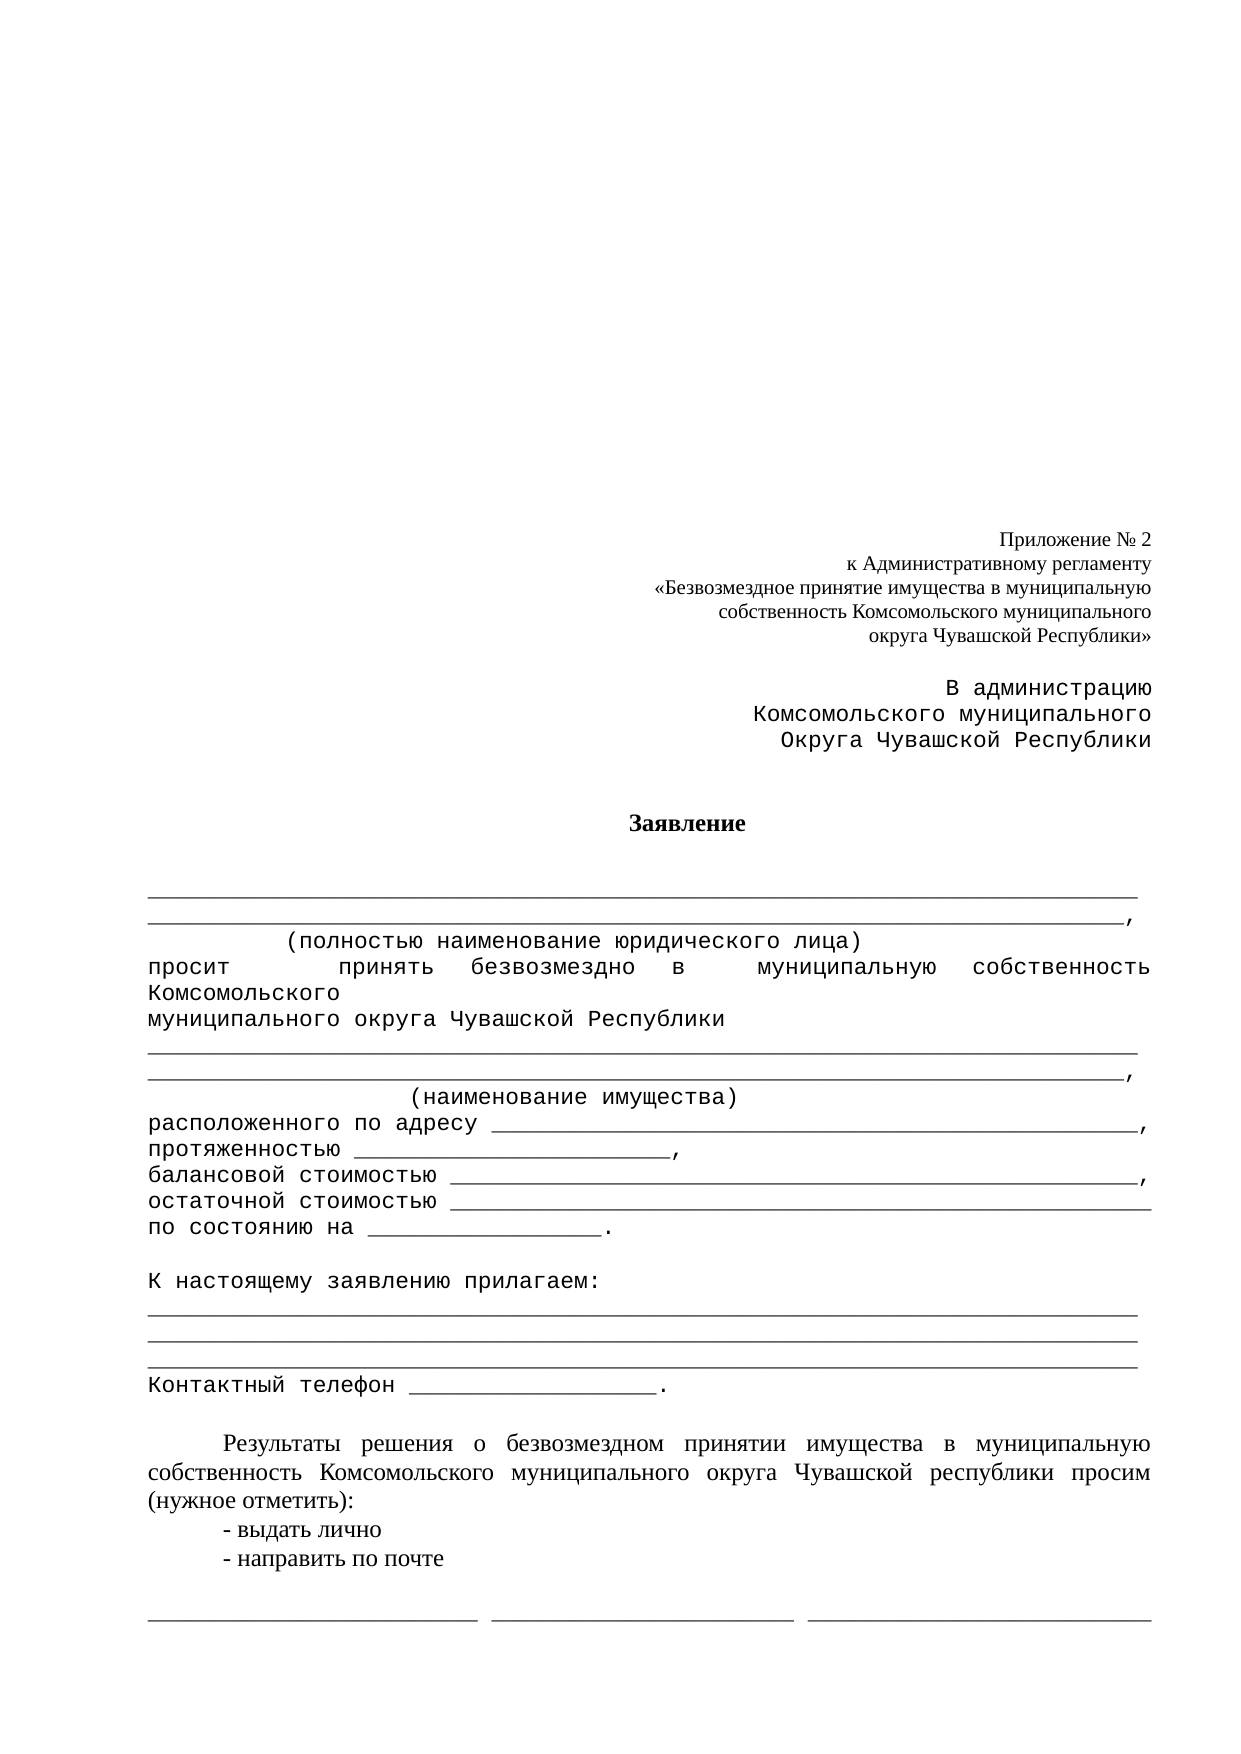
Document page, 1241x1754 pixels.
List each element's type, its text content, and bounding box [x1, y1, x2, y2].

text просит принять безвозмездно в муниципальную собственность Комсомольского [148, 956, 1152, 1007]
text муниципального округа Чувашской Республики [148, 1007, 1152, 1033]
text В администрацию Комсомольского муниципального [148, 676, 1152, 728]
text Приложение № 2 [148, 527, 1152, 551]
text протяженностью _______________________, [148, 1137, 1152, 1163]
text остаточной стоимостью ___________________________________________________ [148, 1189, 1152, 1215]
text ________________________ ______________________ _________________________ [148, 1601, 1152, 1627]
text расположенного по адресу _______________________________________________, [148, 1111, 1152, 1137]
text (наименование имущества) [148, 1085, 1152, 1111]
text Округа Чувашской Республики [148, 728, 1152, 754]
text Контактный телефон __________________. [148, 1373, 1152, 1399]
text по состоянию на _________________. [148, 1215, 1152, 1241]
text ________________________________________________________________________ [148, 1347, 1152, 1373]
text - направить по почте [148, 1543, 1152, 1572]
text Результаты решения о безвозмездном принятии имущества в муниципальную собственность Комсомольского муниципального округа Чувашской республики просим (нужное отметить): [148, 1428, 1152, 1514]
text собственность Комсомольского муниципального [148, 599, 1152, 623]
text ________________________________________________________________________ [148, 878, 1152, 904]
text округа Чувашской Республики» [148, 623, 1152, 647]
text ________________________________________________________________________ [148, 1322, 1152, 1347]
text _______________________________________________________________________, [148, 904, 1152, 930]
text ________________________________________________________________________ [148, 1296, 1152, 1322]
list Заявление [148, 808, 1152, 837]
text ________________________________________________________________________ [148, 1033, 1152, 1059]
text к Административному регламенту [148, 551, 1152, 575]
text К настоящему заявлению прилагаем: [148, 1270, 1152, 1296]
text _______________________________________________________________________, [148, 1059, 1152, 1085]
text балансовой стоимостью __________________________________________________, [148, 1163, 1152, 1189]
text «Безвозмездное принятие имущества в муниципальную [148, 575, 1152, 599]
text (полностью наименование юридического лица) [148, 930, 1152, 956]
text - выдать лично [148, 1514, 1152, 1543]
